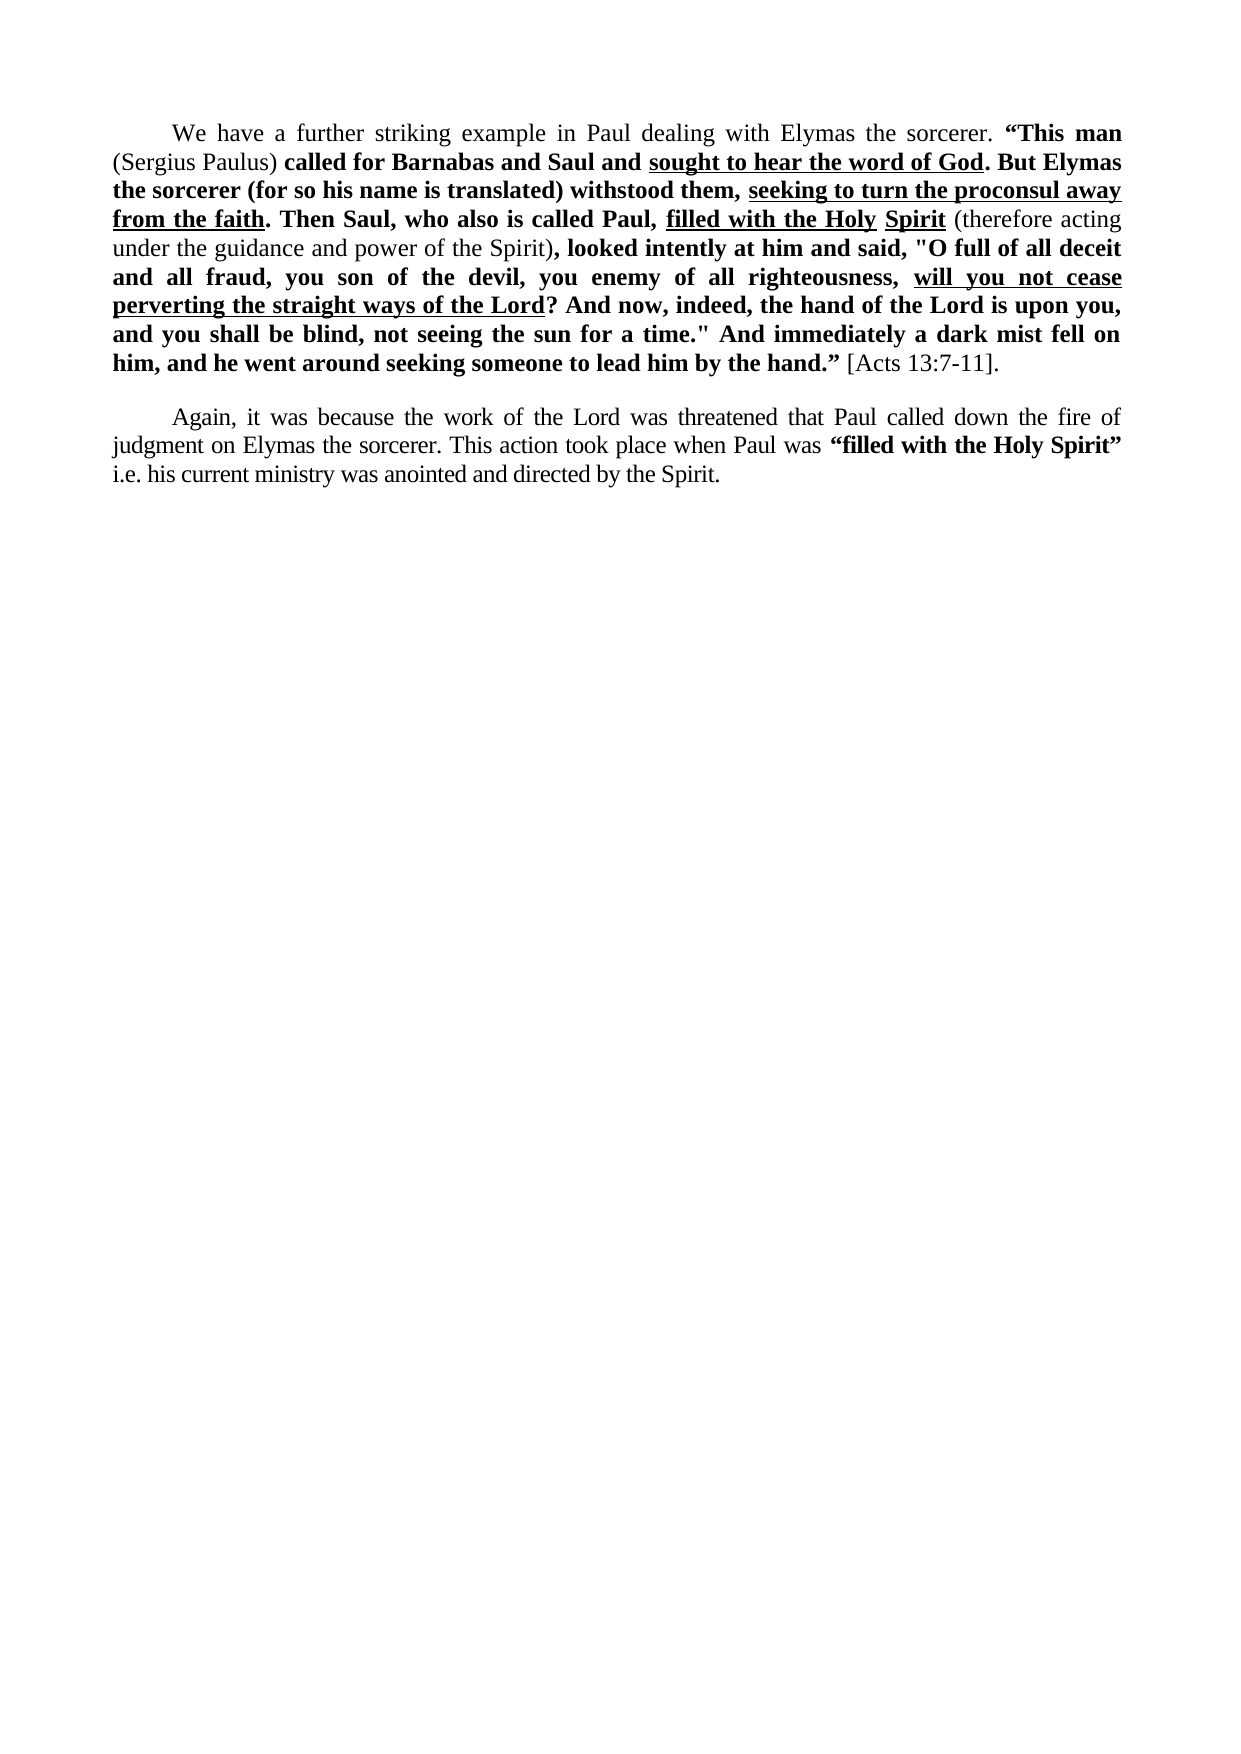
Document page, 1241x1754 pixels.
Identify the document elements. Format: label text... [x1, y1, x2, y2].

text Again, it was because the work of the Lord was threatened that Paul called down the fire of judgment on Elymas the sorcerer. This action took place when Paul was “filled with the Holy Spirit” i.e. his current ministry was anointed and directed by the Spirit. [112, 402, 1122, 488]
text We have a further striking example in Paul dealing with Elymas the sorcerer. “This man (Sergius Paulus) called for Barnabas and Saul and sought to hear the word of God. But Elymas the sorcerer (for so his name is translated) withstood them, seeking to turn the proconsul away from the faith. Then Saul, who also is called Paul, filled with the Holy Spirit (therefore acting under the guidance and power of the Spirit), looked intently at him and said, "O full of all deceit and all fraud, you son of the devil, you enemy of all righteousness, will you not cease perverting the straight ways of the Lord? And now, indeed, the hand of the Lord is upon you, and you shall be blind, not seeing the sun for a time." And immediately a dark mist fell on him, and he went around seeking someone to lead him by the hand.” [Acts 13:7-11]. [112, 118, 1122, 377]
